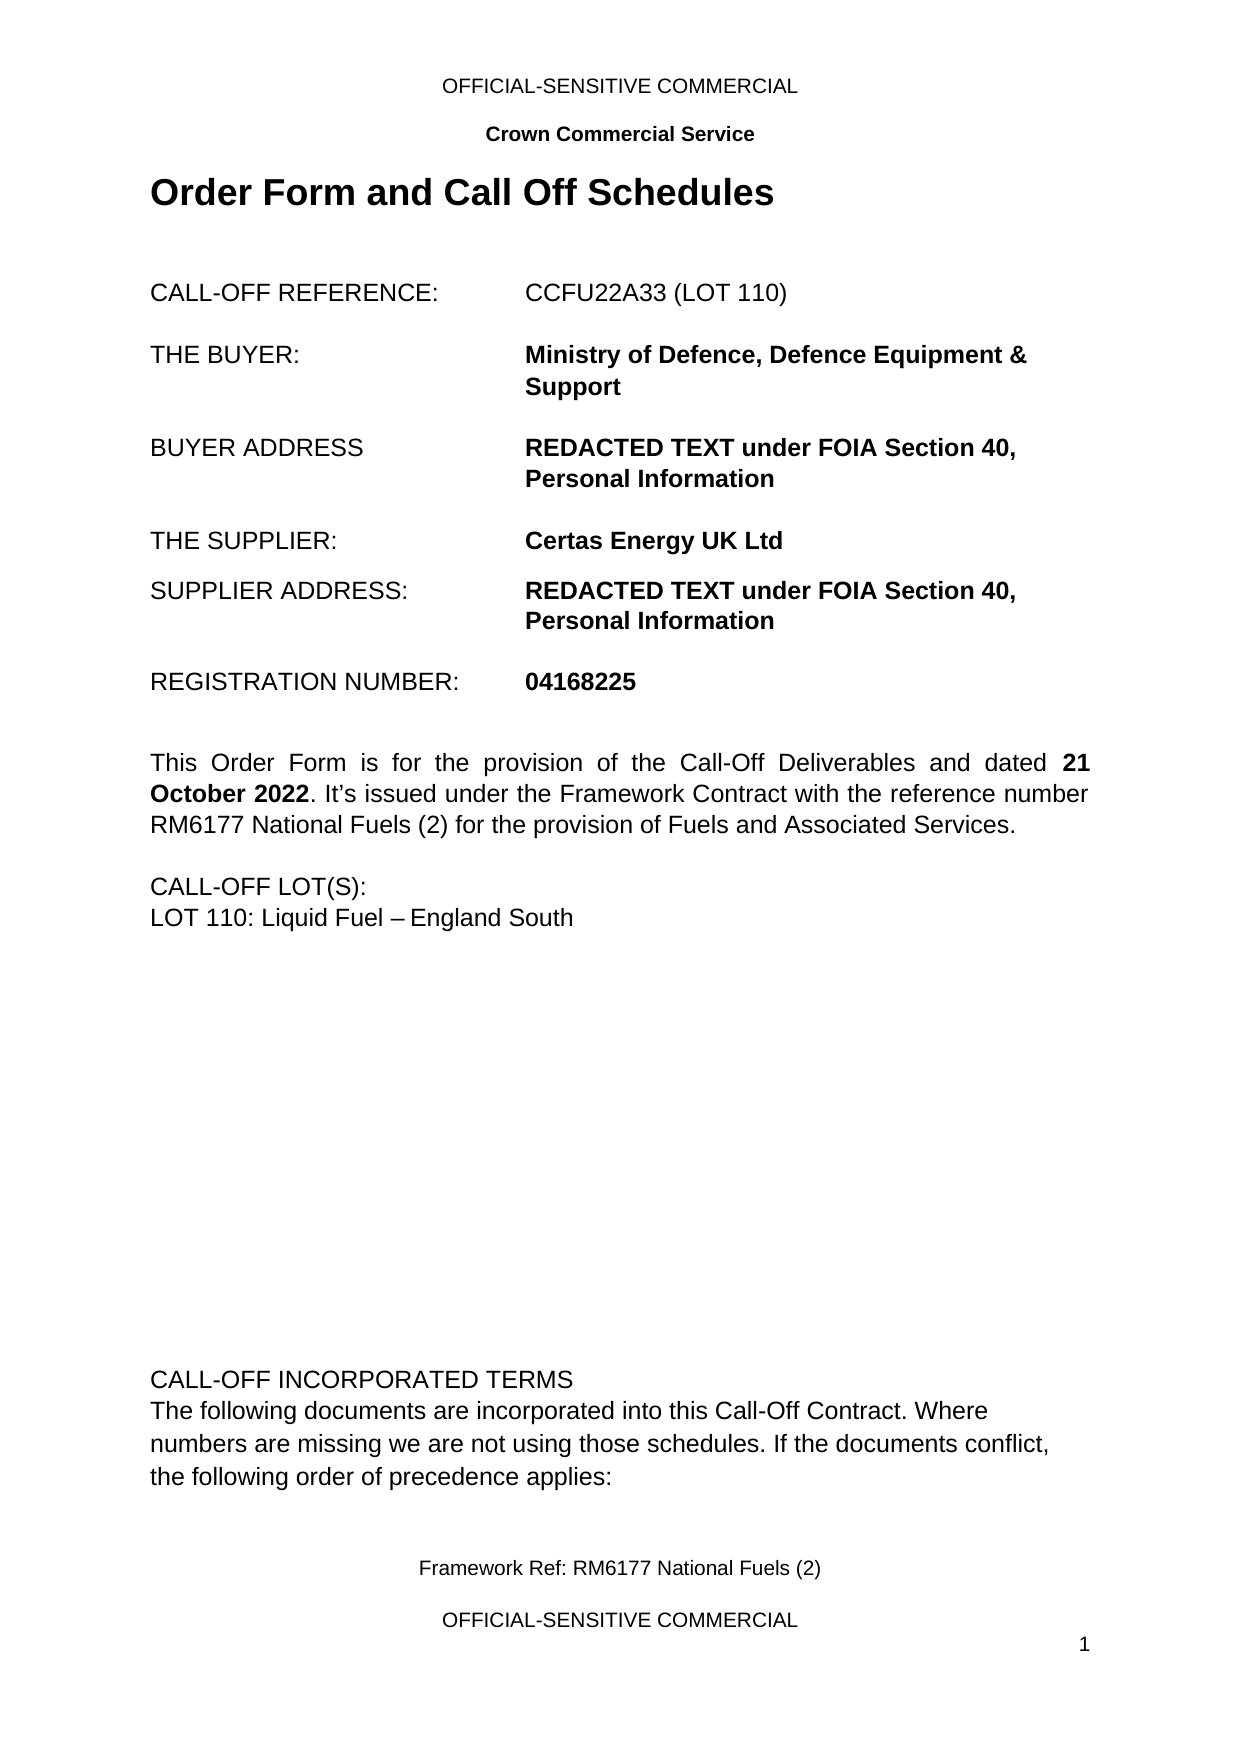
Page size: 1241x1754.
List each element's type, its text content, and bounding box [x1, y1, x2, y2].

text THE BUYER: Ministry of Defence, Defence Equipment & Support [150, 340, 1090, 401]
text Order Form and Call Off Schedules [150, 170, 1090, 213]
text The following documents are incorporated into this Call-Off Contract. Where numbers are missing we are not using those schedules. If the documents conflict, the following order of precedence applies: [150, 1396, 1090, 1491]
text Personal Information [150, 606, 1090, 635]
text CALL-OFF REFERENCE: CCFU22A33 (LOT 110) [150, 278, 1090, 307]
text CALL-OFF LOT(S): [150, 872, 1090, 901]
text This Order Form is for the provision of the Call-Off Deliverables and dated 21 October 2022. It’s issued under the Framework Contract with the reference number RM6177 National Fuels (2) for the provision of Fuels and Associated Services. [150, 748, 1090, 838]
text SUPPLIER ADDRESS: REDACTED TEXT under FOIA Section 40, [150, 576, 1090, 604]
text REGISTRATION NUMBER: 04168225 [150, 667, 1090, 696]
text LOT 110: [150, 903, 1090, 932]
text BUYER ADDRESS REDACTED TEXT under FOIA Section 40, [150, 433, 1090, 462]
text CALL-OFF INCORPORATED TERMS [150, 1365, 1090, 1393]
text THE SUPPLIER: [150, 526, 1090, 555]
text Personal Information [450, 464, 1090, 493]
